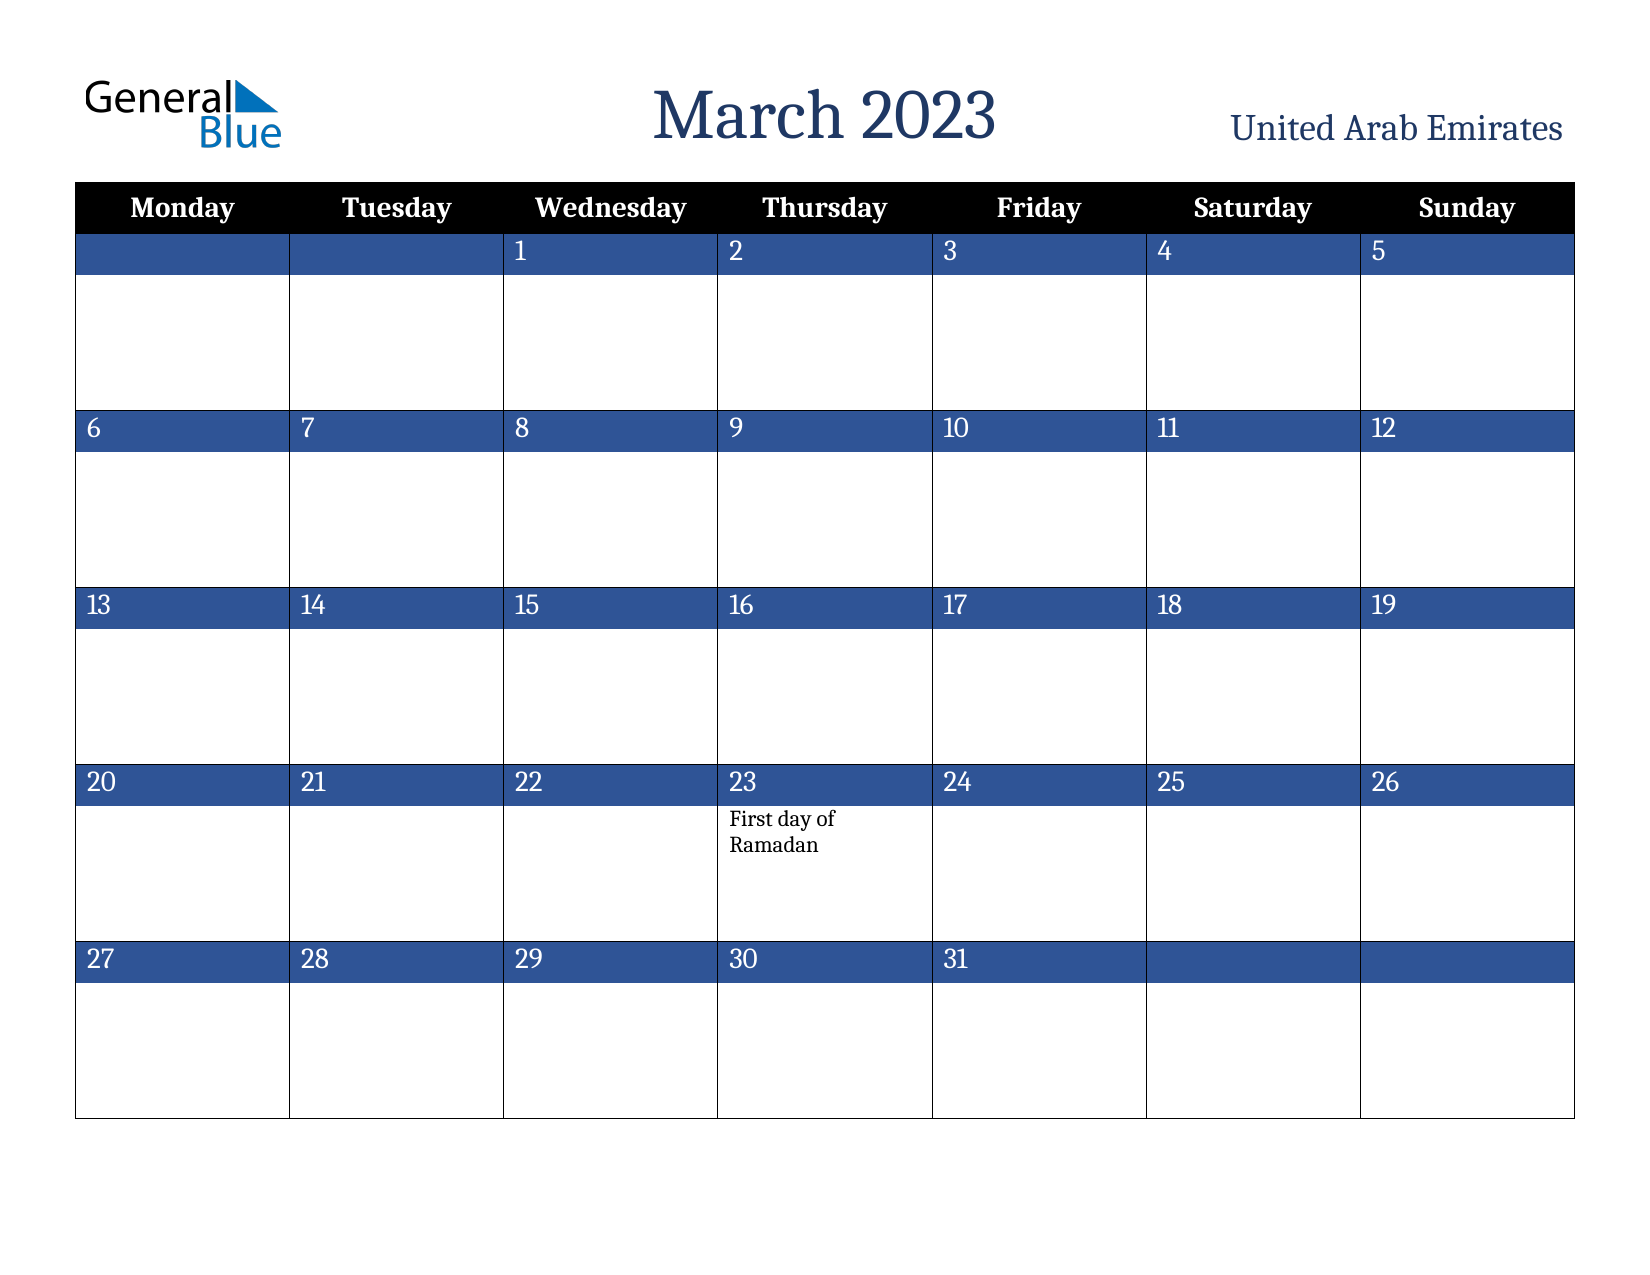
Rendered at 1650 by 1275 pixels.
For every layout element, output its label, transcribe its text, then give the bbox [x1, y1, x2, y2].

table_cell Saturday [1147, 183, 1360, 233]
table_cell 1 [504, 234, 717, 275]
table_cell 26 [1361, 765, 1574, 806]
table_cell [718, 275, 932, 410]
table_header United Arab Emirates [1146, 75, 1574, 182]
table_cell 5 [1361, 234, 1574, 275]
table_cell [290, 806, 503, 941]
table_cell [76, 806, 289, 941]
table_cell Friday [933, 183, 1146, 233]
table_cell 10 [933, 411, 1146, 452]
table_cell [933, 983, 1146, 1118]
table_cell [1361, 983, 1574, 1118]
table_cell [933, 452, 1146, 587]
table_cell Monday [76, 183, 289, 233]
table_cell 13 [76, 588, 289, 629]
table_cell [76, 275, 289, 410]
table_cell 31 [933, 942, 1146, 983]
table_cell 19 [1361, 588, 1574, 629]
table_cell [290, 983, 503, 1118]
table_header [76, 75, 503, 182]
table_cell 23 [718, 765, 932, 806]
table_cell [504, 806, 717, 941]
table_cell Tuesday [290, 183, 503, 233]
table_cell [1147, 983, 1360, 1118]
table_cell 30 [718, 942, 932, 983]
table_cell [504, 983, 717, 1118]
table_cell 6 [76, 411, 289, 452]
table_cell Sunday [1361, 183, 1574, 233]
table_cell 3 [933, 234, 1146, 275]
table_cell 27 [76, 942, 289, 983]
table_cell 24 [933, 765, 1146, 806]
table_cell 18 [1147, 588, 1360, 629]
table_cell Wednesday [504, 183, 717, 233]
table_cell [1147, 629, 1360, 764]
table_cell [1147, 452, 1360, 587]
table_cell [1361, 629, 1574, 764]
table_cell [933, 629, 1146, 764]
table_cell Thursday [718, 183, 932, 233]
table_cell 16 [718, 588, 932, 629]
table_cell 29 [504, 942, 717, 983]
table_cell [290, 452, 503, 587]
table_cell [1361, 275, 1574, 410]
table_cell [1147, 275, 1360, 410]
table_cell [76, 452, 289, 587]
table_cell 20 [76, 765, 289, 806]
table_cell 11 [1147, 411, 1360, 452]
picture [86, 80, 281, 148]
table_cell [718, 452, 932, 587]
table_cell [1361, 942, 1574, 983]
table_header March 2023 [504, 75, 1146, 182]
table_cell [76, 629, 289, 764]
table_cell [76, 983, 289, 1118]
table_cell [1147, 942, 1360, 983]
table_cell 7 [290, 411, 503, 452]
table_cell [1361, 452, 1574, 587]
table_cell 17 [933, 588, 1146, 629]
table_cell 12 [1361, 411, 1574, 452]
table_cell [718, 629, 932, 764]
table_cell 28 [290, 942, 503, 983]
table_cell 9 [718, 411, 932, 452]
table_cell [504, 629, 717, 764]
table_cell 25 [1147, 765, 1360, 806]
table_cell [718, 983, 932, 1118]
table_cell 2 [718, 234, 932, 275]
table_cell [290, 275, 503, 410]
table_cell 15 [504, 588, 717, 629]
table_cell [290, 629, 503, 764]
table_cell 8 [504, 411, 717, 452]
table_cell 4 [1147, 234, 1360, 275]
table_cell [504, 452, 717, 587]
table_cell [290, 234, 503, 275]
table_cell 22 [504, 765, 717, 806]
table_cell [933, 275, 1146, 410]
table_cell First day of Ramadan [718, 806, 932, 941]
table_cell 21 [290, 765, 503, 806]
table_cell [504, 275, 717, 410]
table_cell [1361, 806, 1574, 941]
table_cell [1147, 806, 1360, 941]
table_cell 14 [290, 588, 503, 629]
table_cell [76, 234, 289, 275]
table_cell [933, 806, 1146, 941]
